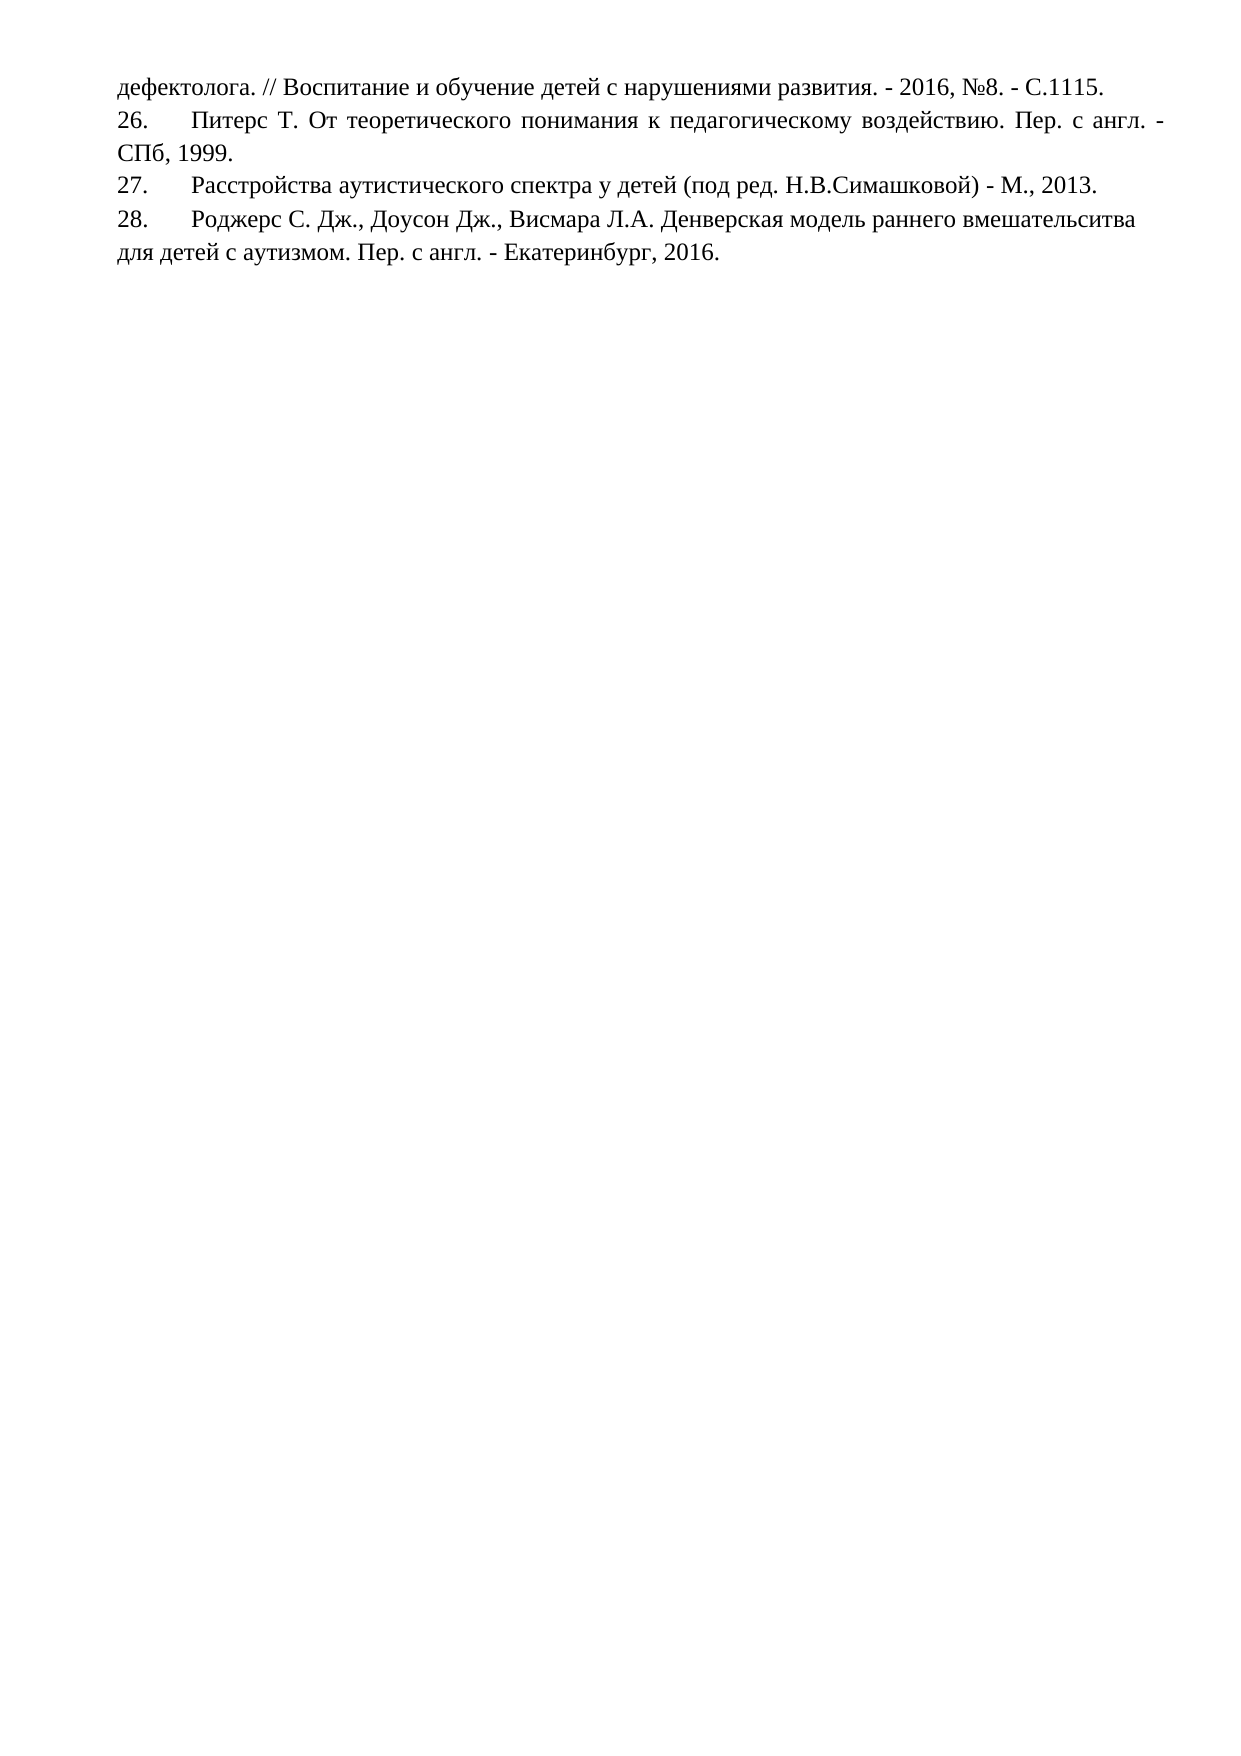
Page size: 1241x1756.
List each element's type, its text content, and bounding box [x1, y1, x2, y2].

list Роджерс С. Дж., Доусон Дж., Висмара Л.А. Денверская модель раннего вмешательситва для детей с аутизмом. Пер. с англ. - Екатеринбург, 2016. [117, 204, 1167, 266]
text дефектолога. // Воспитание и обучение детей с нарушениями развития. - 2016, №8. - С.1115. [117, 72, 1223, 101]
list Расстройства аутистического спектра у детей (под ред. Н.В.Симашковой) - М., 2013. [117, 171, 1223, 199]
list Питерс Т. От теоретического понимания к педагогическому воздействию. Пер. с англ. - СПб, 1999. [117, 105, 1168, 167]
